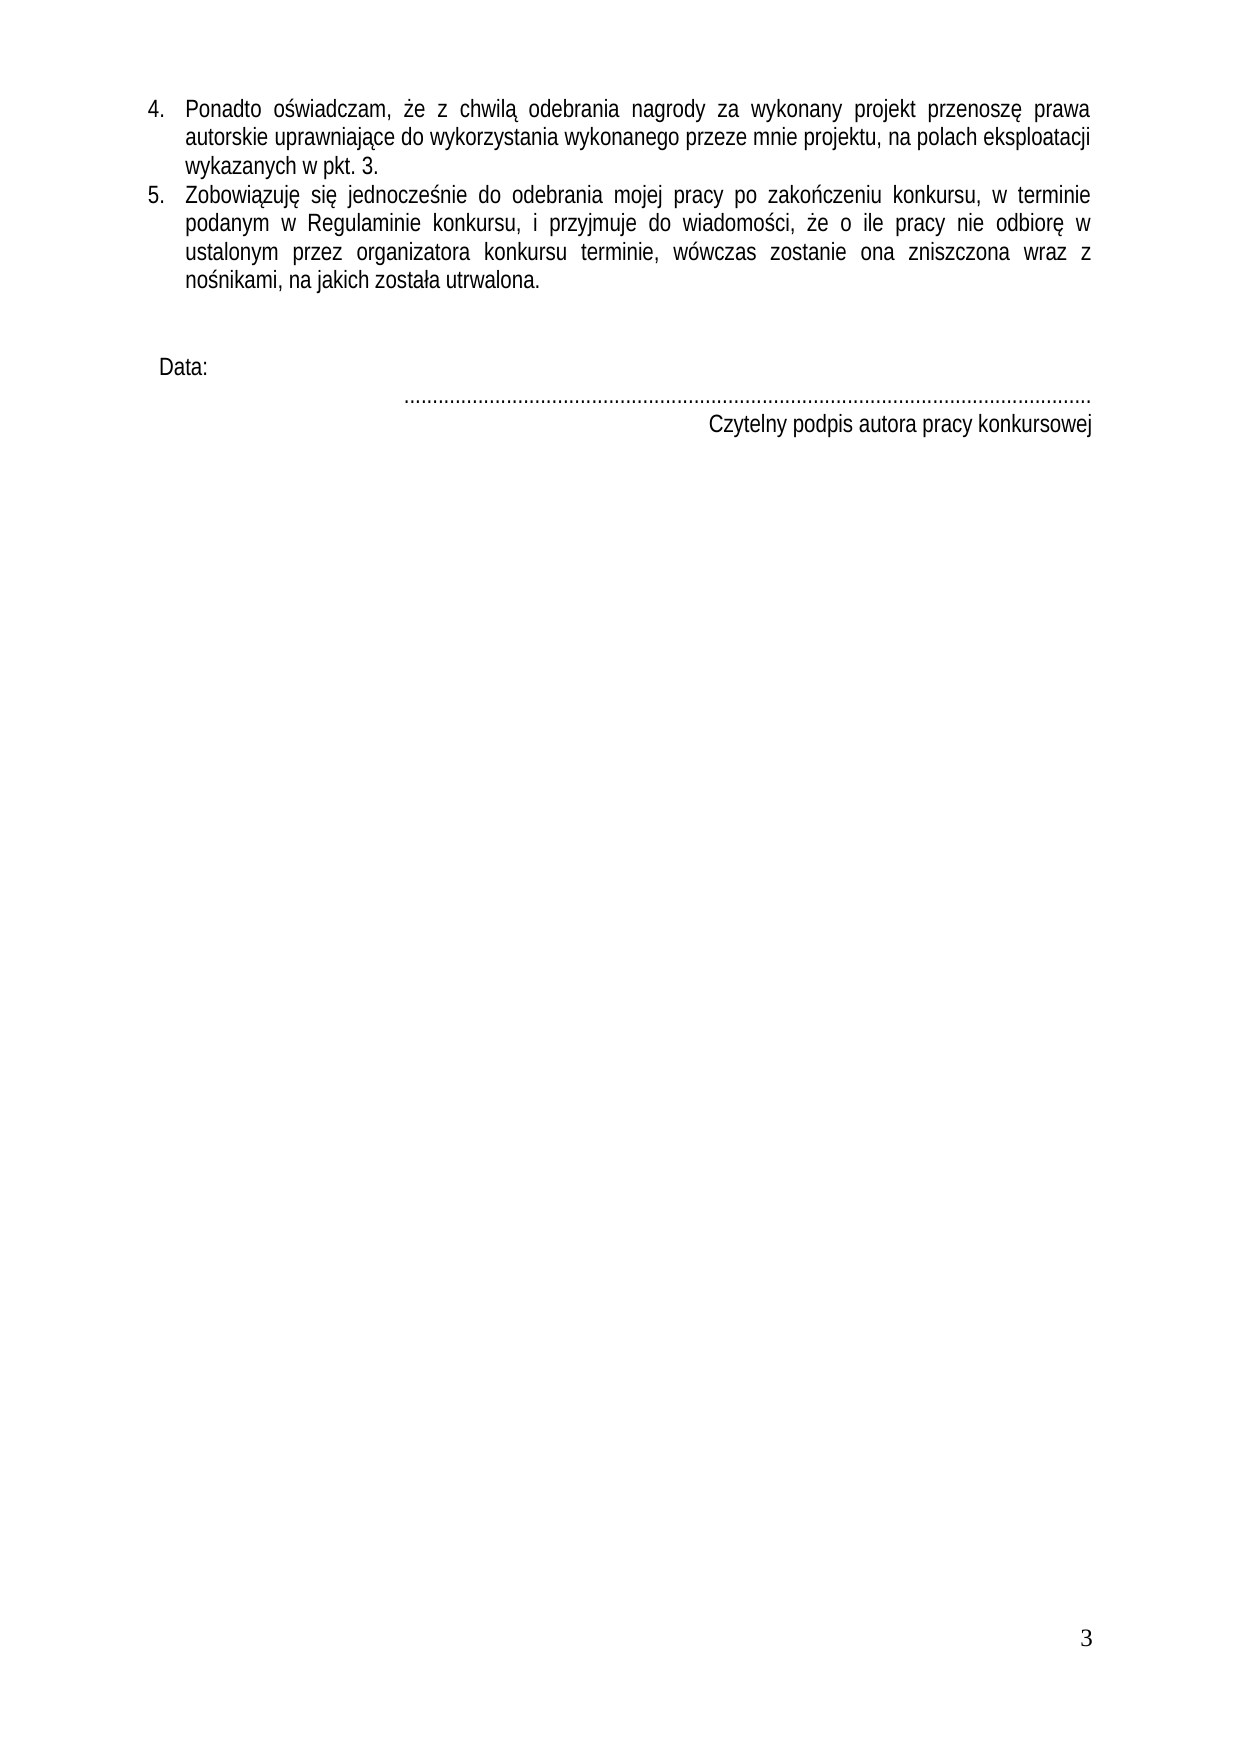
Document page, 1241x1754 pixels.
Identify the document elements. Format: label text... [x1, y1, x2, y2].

text ......................................................................................................................... [148, 380, 1093, 409]
text Czytelny podpis autora pracy konkursowej [295, 409, 1093, 437]
text Data: [148, 351, 1093, 380]
list Zobowiązuję się jednocześnie do odebrania mojej pracy po zakończeniu konkursu, w terminie podanym w Regulaminie konkursu, i przyjmuje do wiadomości, że o ile pracy nie odbiorę w ustalonym przez organizatora konkursu terminie, wówczas zostanie ona zniszczona wraz z nośnikami, na jakich została utrwalona. [148, 179, 1093, 294]
list Ponadto oświadczam, że z chwilą odebrania nagrody za wykonany projekt przenoszę prawa autorskie uprawniające do wykorzystania wykonanego przeze mnie projektu, na polach eksploatacji wykazanych w pkt. 3. [148, 94, 1093, 179]
